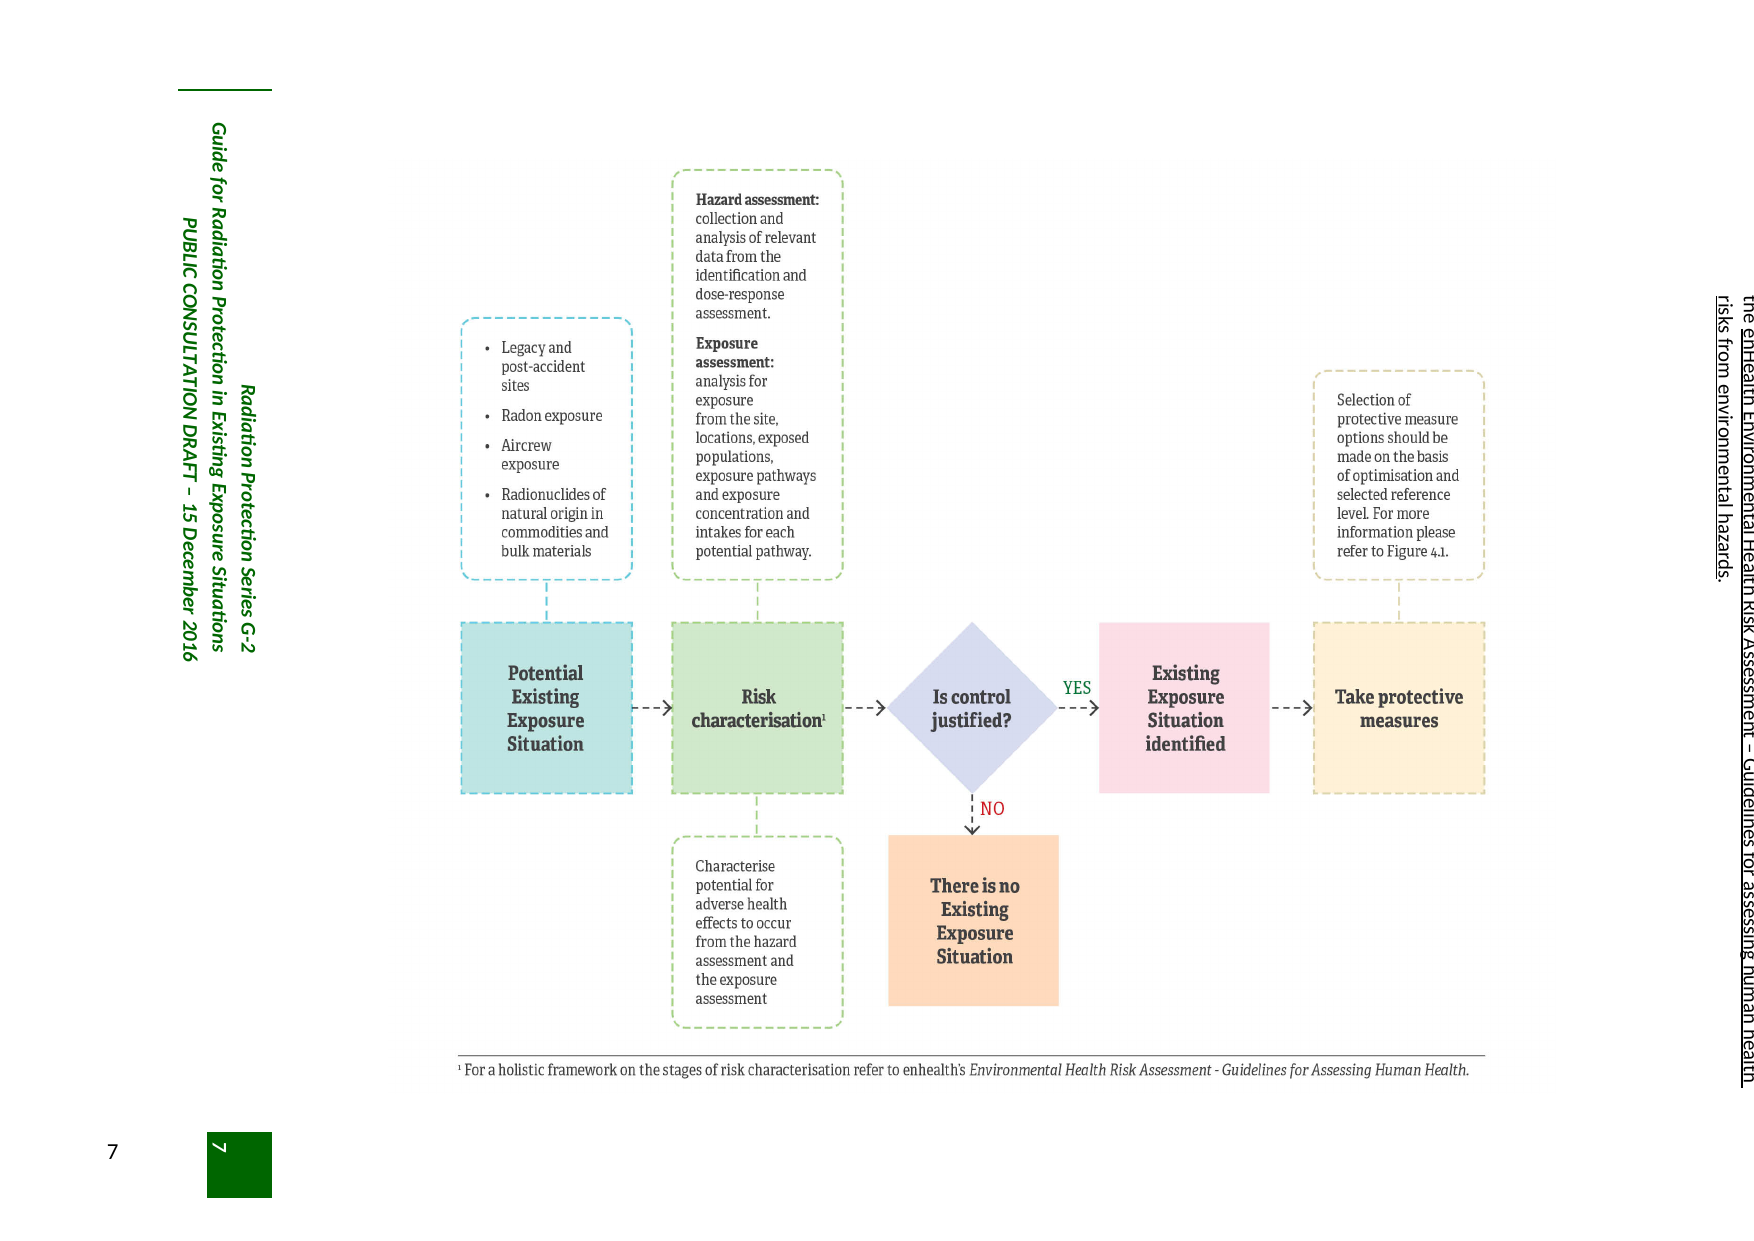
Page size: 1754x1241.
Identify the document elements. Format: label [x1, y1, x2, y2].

picture [387, 158, 1556, 1094]
